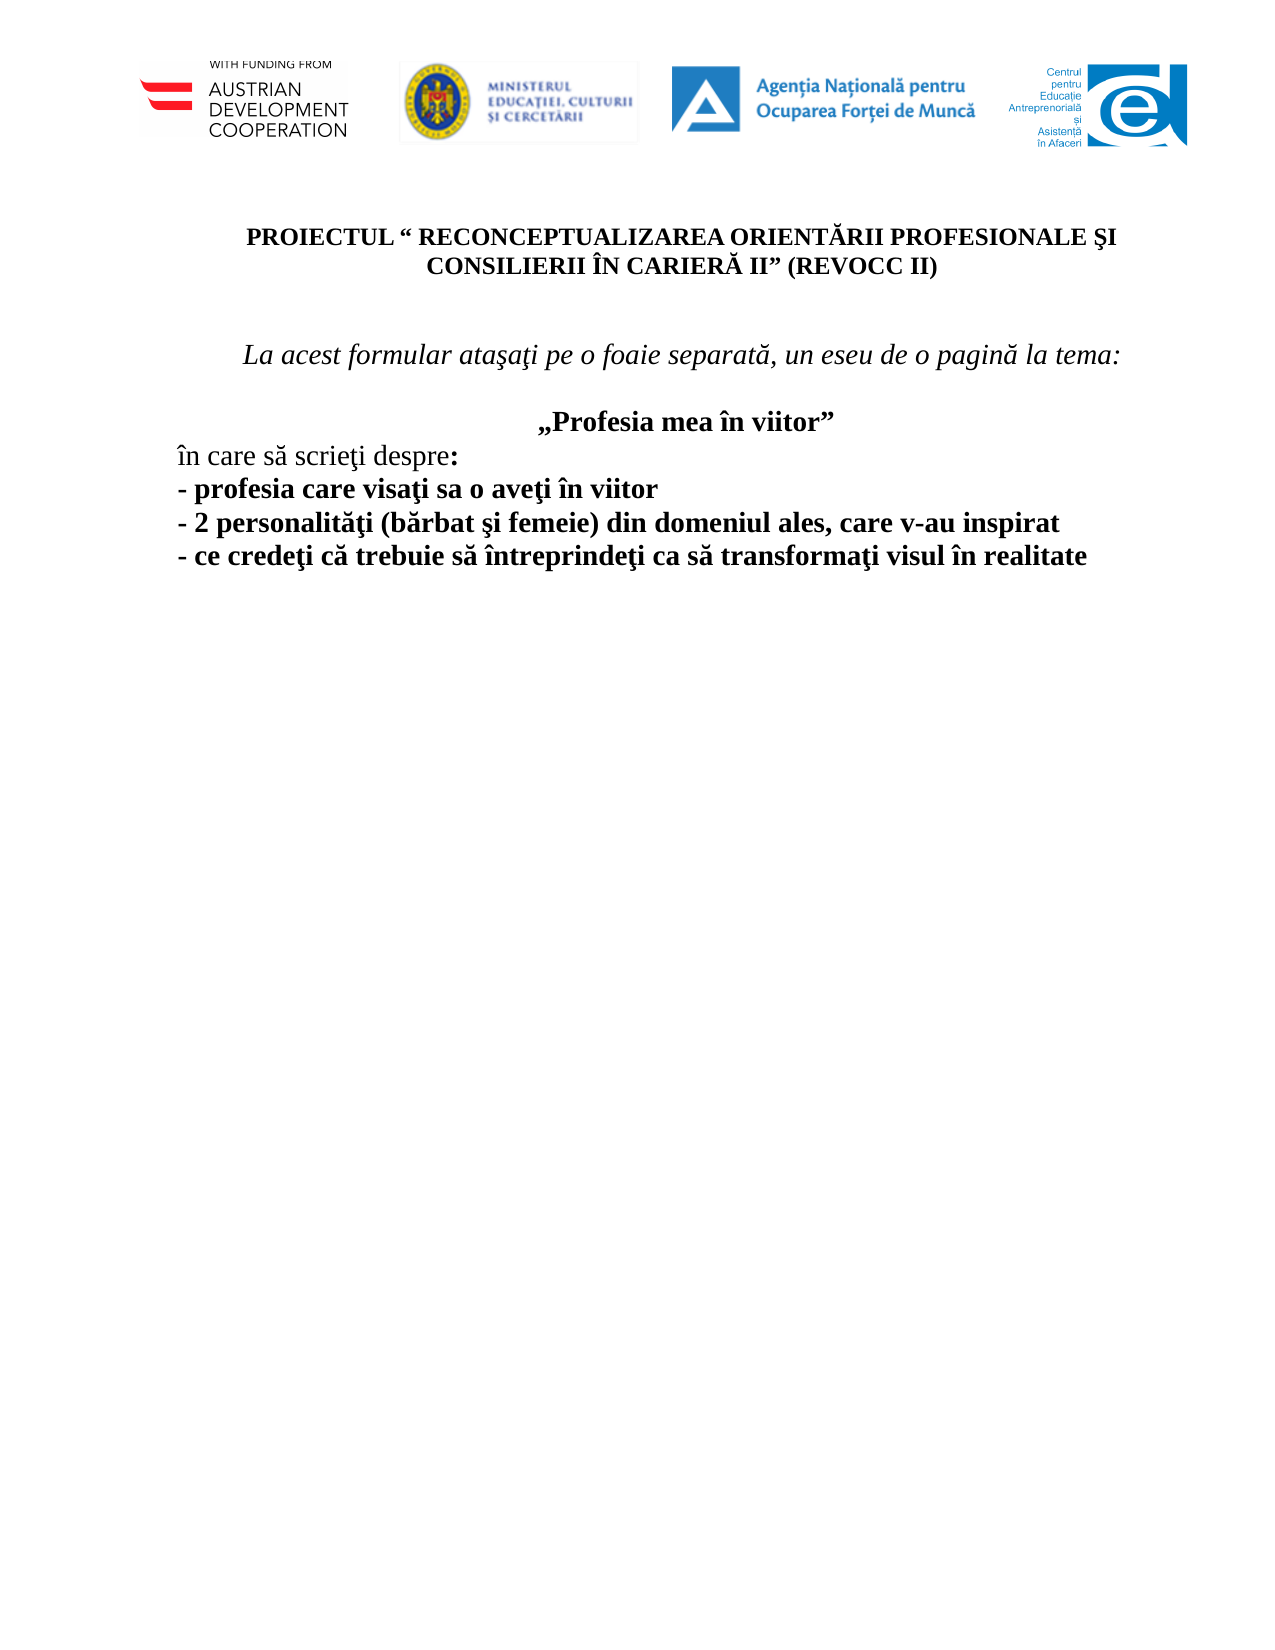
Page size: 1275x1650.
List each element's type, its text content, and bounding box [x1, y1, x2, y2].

text în care să scrieţi despre: [177, 438, 1187, 471]
picture [139, 61, 349, 137]
picture [670, 64, 983, 140]
text La acest formular ataşaţi pe o foaie separată, un eseu de o pagină la tema: [177, 337, 1187, 371]
picture [398, 61, 641, 147]
text - profesia care visaţi sa o aveţi în viitor [177, 471, 1187, 505]
text - 2 personalităţi (bărbat şi femeie) din domeniul ales, care v-au inspirat [177, 505, 1187, 538]
text - ce credeţi că trebuie să întreprindeţi ca să transformaţi visul în realitate [177, 538, 1187, 572]
text „Profesia mea în viitor” [177, 404, 1187, 438]
picture [1008, 64, 1188, 147]
